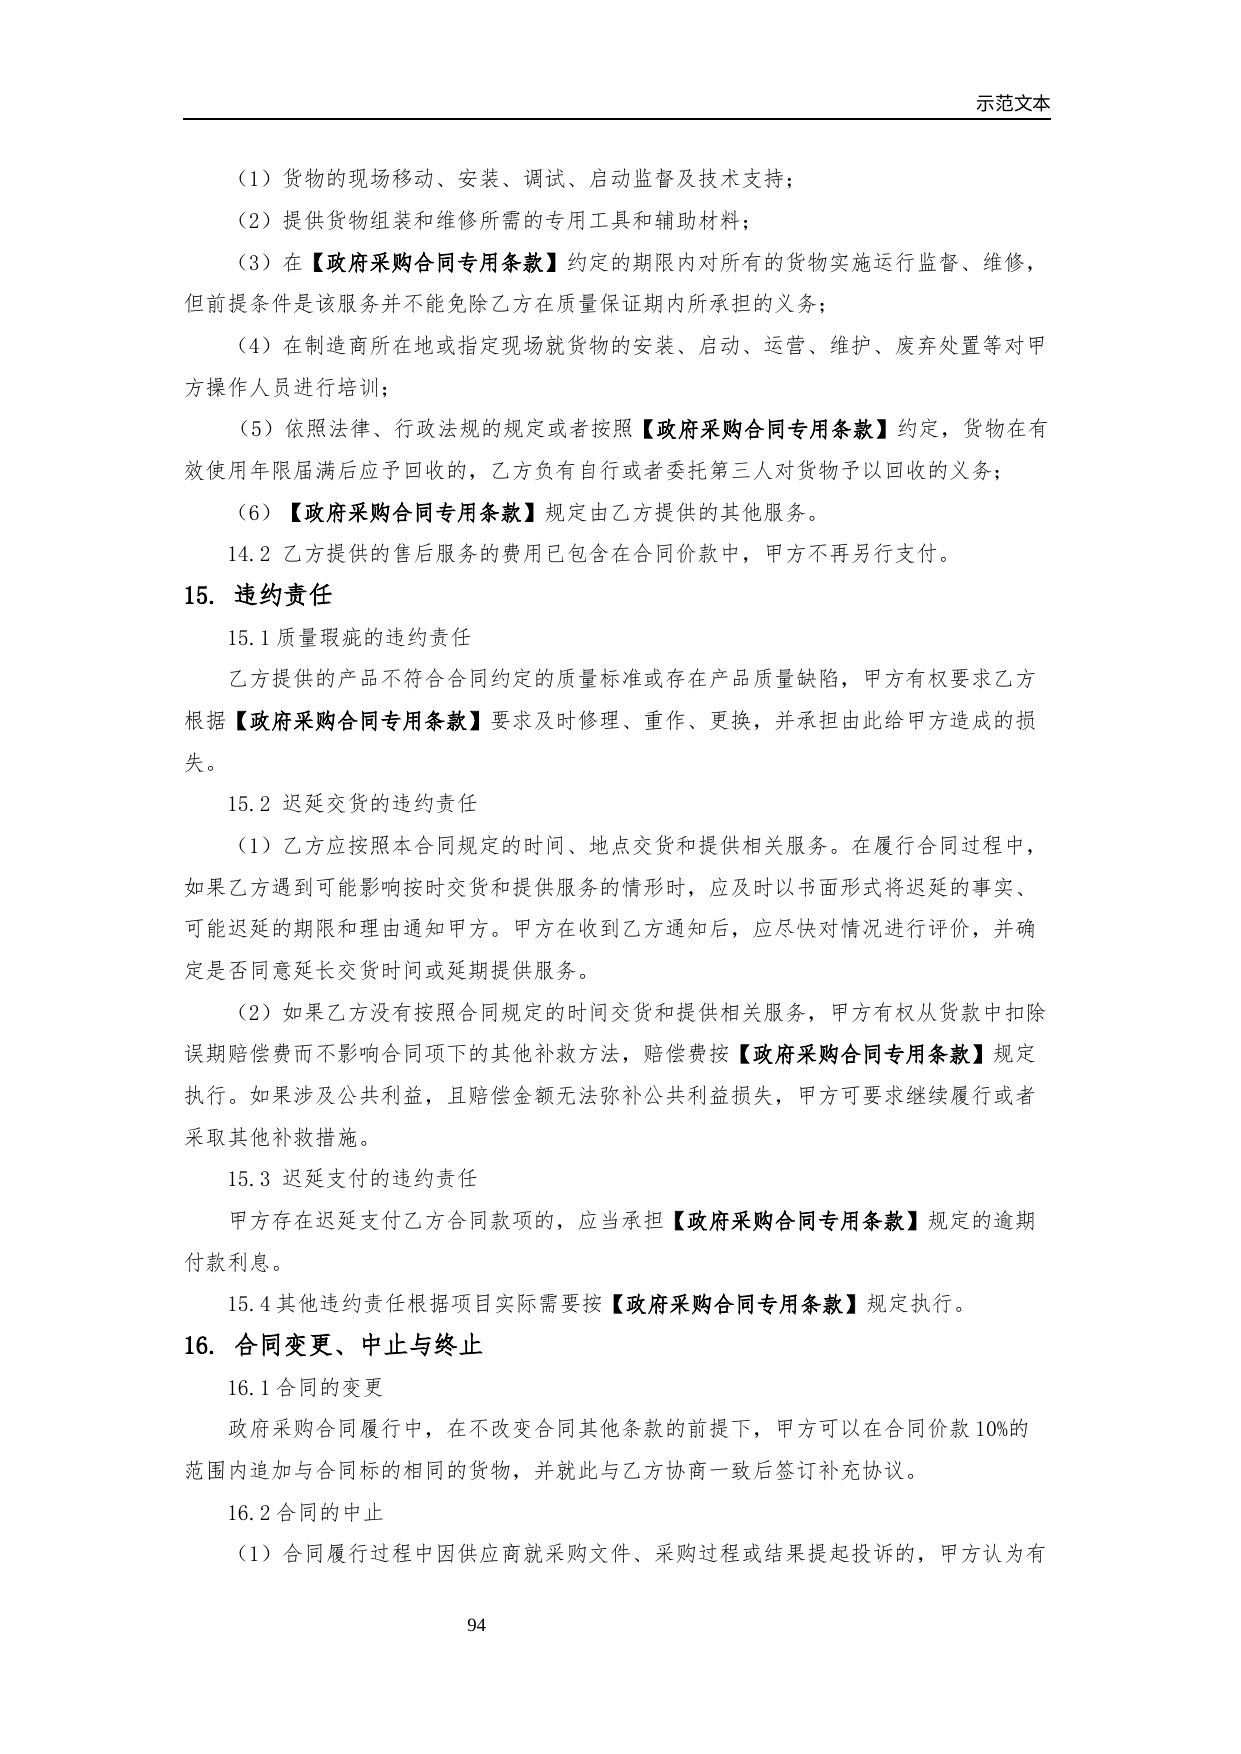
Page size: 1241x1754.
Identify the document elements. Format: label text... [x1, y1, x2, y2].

text 政府采购合同履行中，在不改变合同其他条款的前提下，甲方可以在合同价款10%的范围内追加与合同标的相同的货物，并就此与乙方协商一致后签订补充协议。 [183, 1403, 1051, 1487]
text 16.2合同的中止 [183, 1487, 1051, 1528]
text （6）【政府采购合同专用条款】规定由乙方提供的其他服务。 [183, 487, 1051, 528]
text （2）如果乙方没有按照合同规定的时间交货和提供相关服务，甲方有权从货款中扣除误期赔偿费而不影响合同项下的其他补救方法，赔偿费按【政府采购合同专用条款】规定执行。如果涉及公共利益，且赔偿金额无法弥补公共利益损失，甲方可要求继续履行或者采取其他补救措施。 [183, 987, 1051, 1153]
text 16.1合同的变更 [183, 1362, 1051, 1403]
text （4）在制造商所在地或指定现场就货物的安装、启动、运营、维护、废弃处置等对甲方操作人员进行培训； [183, 320, 1051, 403]
list 合同变更、中止与终止 [183, 1320, 1051, 1362]
text （1）乙方应按照本合同规定的时间、地点交货和提供相关服务。在履行合同过程中，如果乙方遇到可能影响按时交货和提供服务的情形时，应及时以书面形式将迟延的事实、可能迟延的期限和理由通知甲方。甲方在收到乙方通知后，应尽快对情况进行评价，并确定是否同意延长交货时间或延期提供服务。 [183, 820, 1051, 987]
text （3）在【政府采购合同专用条款】约定的期限内对所有的货物实施运行监督、维修，但前提条件是该服务并不能免除乙方在质量保证期内所承担的义务； [183, 237, 1051, 320]
text 15. 违约责任 [183, 570, 1051, 612]
text 15.4其他违约责任根据项目实际需要按【政府采购合同专用条款】规定执行。 [183, 1278, 1051, 1320]
text 15.2 迟延交货的违约责任 [183, 778, 1051, 820]
text （1）货物的现场移动、安装、调试、启动监督及技术支持； [183, 153, 1051, 195]
text （5）依照法律、行政法规的规定或者按照【政府采购合同专用条款】约定，货物在有效使用年限届满后应予回收的，乙方负有自行或者委托第三人对货物予以回收的义务； [183, 403, 1051, 487]
text 乙方提供的产品不符合合同约定的质量标准或存在产品质量缺陷，甲方有权要求乙方根据【政府采购合同专用条款】要求及时修理、重作、更换，并承担由此给甲方造成的损失。 [183, 653, 1051, 778]
text 14.2 乙方提供的售后服务的费用已包含在合同价款中，甲方不再另行支付。 [183, 528, 1051, 570]
text 15.3 迟延支付的违约责任 [183, 1153, 1051, 1195]
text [183, 1528, 1051, 1570]
text 甲方存在迟延支付乙方合同款项的，应当承担【政府采购合同专用条款】规定的逾期付款利息。 [183, 1195, 1051, 1278]
text （2）提供货物组装和维修所需的专用工具和辅助材料； [183, 195, 1051, 237]
text 15.1质量瑕疵的违约责任 [183, 612, 1051, 653]
